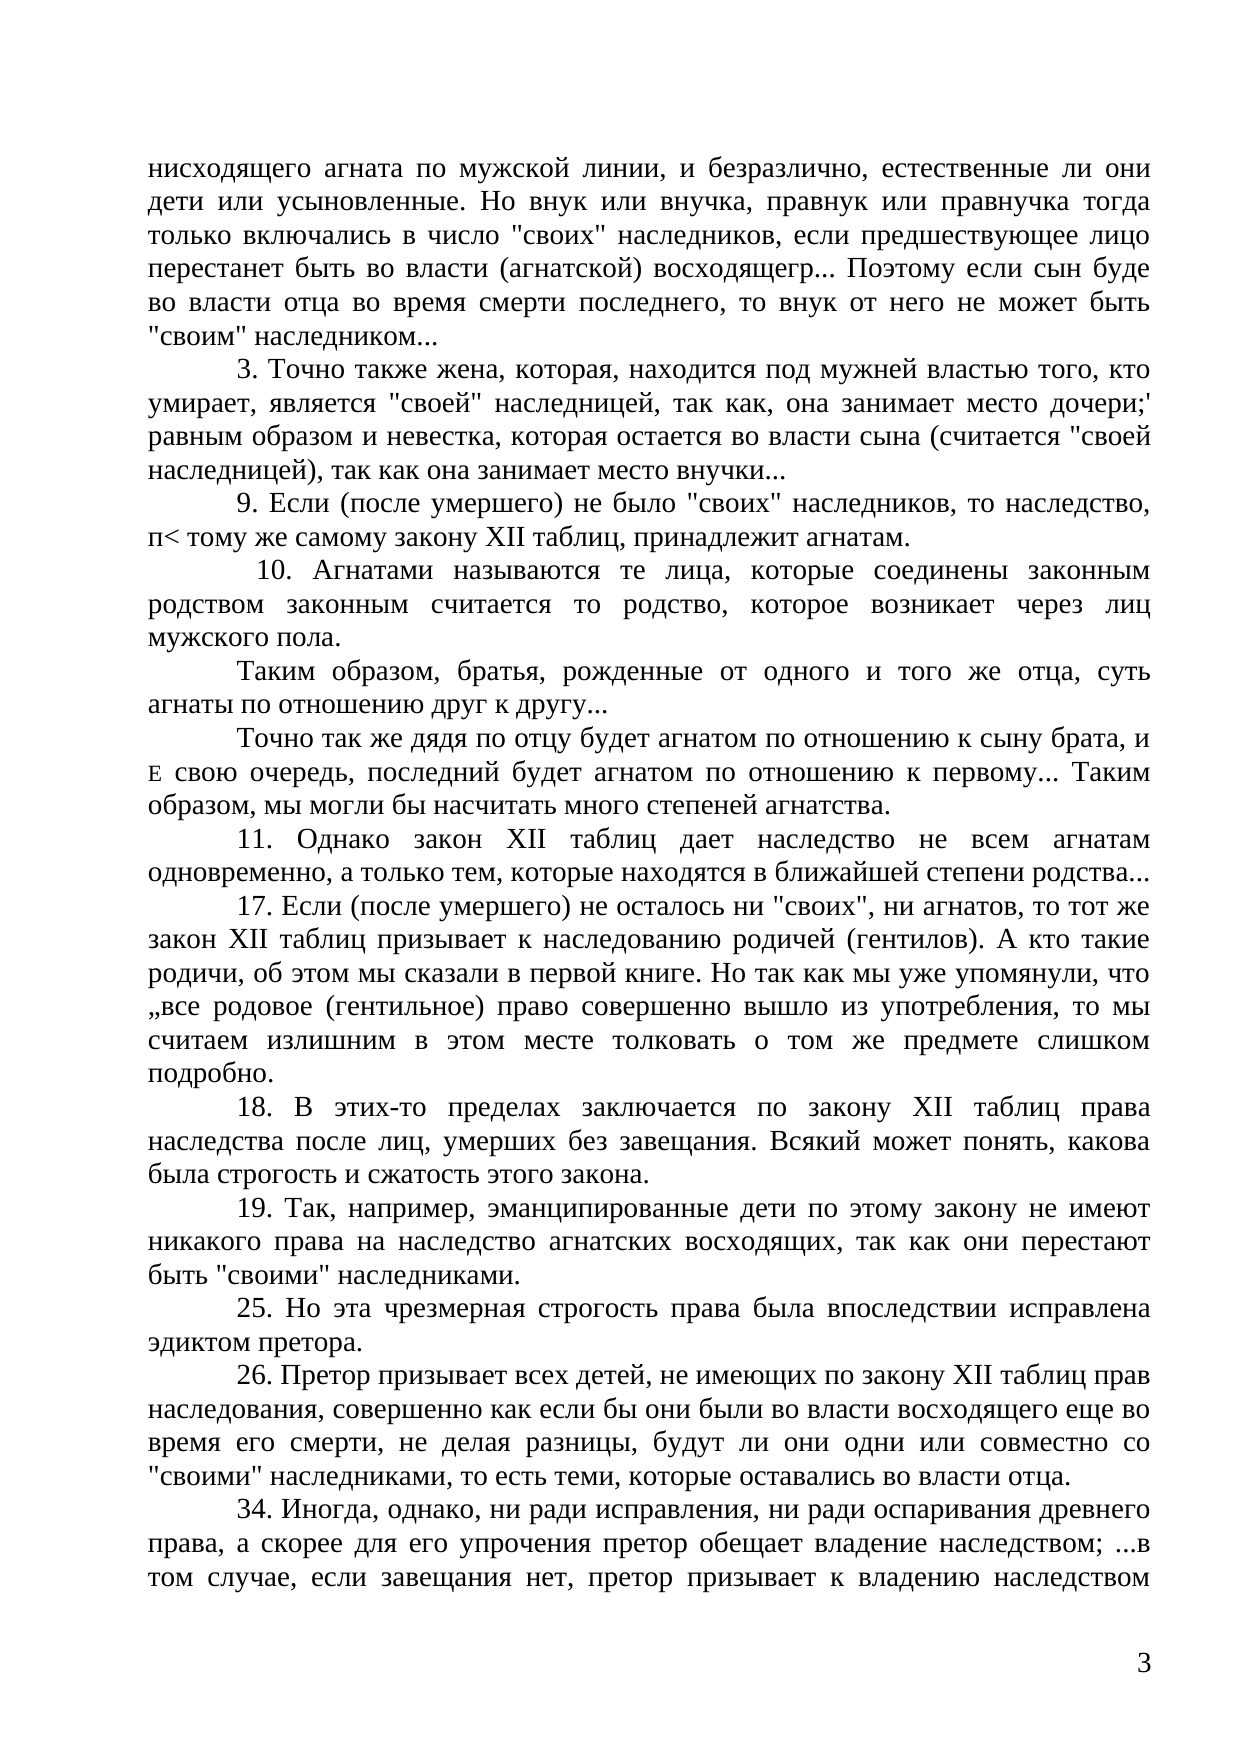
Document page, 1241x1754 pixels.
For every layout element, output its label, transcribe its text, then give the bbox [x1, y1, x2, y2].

text Точно так же дядя по отцу будет агнатом по отношению к сыну брата, и е свою очередь, последний будет агнатом по отношению к первому... Таким образом, мы могли бы насчитать много степеней агнатства. [148, 720, 1152, 821]
text 9. Если (после умершего) не было "своих" наследников, то наследство, п< тому же самому закону XII таблиц, принадлежит агнатам. [148, 485, 1152, 552]
text 17. Если (после умершего) не осталось ни "своих", ни агнатов, то тот же закон XII таблиц призывает к наследованию родичей (гентилов). А кто такие родичи, об этом мы сказали в первой книге. Но так как мы уже упомянули, что „все родовое (гентильное) право совершенно вышло из употребления, то мы считаем излишним в этом месте толковать о том же предмете слишком подробно. [148, 888, 1152, 1089]
text 26. Претор призывает всех детей, не имеющих по закону XII таблиц прав наследования, совершенно как если бы они были во власти восходящего еще во время его смерти, не делая разницы, будут ли они одни или совместно со "своими" наследниками, то есть теми, которые оставались во власти отца. [148, 1357, 1152, 1492]
text Таким образом, братья, рожденные от одного и того же отца, суть агнаты по отношению друг к другу... [148, 653, 1152, 720]
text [148, 1492, 1152, 1592]
text 10. Агнатами называются те лица, которые соединены законным родством законным считается то родство, которое возникает через лиц мужского пола. [148, 552, 1152, 653]
text 3. Точно также жена, которая, находится под мужней властью того, кто умирает, является "своей" наследницей, так как, она занимает место дочери;' равным образом и невестка, которая остается во власти сына (считается "своей наследницей), так как она занимает место внучки... [148, 351, 1152, 485]
text 25. Но эта чрезмерная строгость права была впоследствии исправлена эдиктом претора. [148, 1290, 1152, 1357]
text 18. В этих-то пределах заключается по закону XII таблиц права наследства после лиц, умерших без завещания. Всякий может понять, какова была строгость и сжатость этого закона. [148, 1089, 1152, 1190]
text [148, 150, 1152, 351]
text 11. Однако закон XII таблиц дает наследство не всем агнатам одновременно, а только тем, которые находятся в ближайшей степени родства... [148, 821, 1152, 888]
text 19. Так, например, эманципированные дети по этому закону не имеют никакого права на наследство агнатских восходящих, так как они перестают быть "своими" наследниками. [148, 1190, 1152, 1290]
